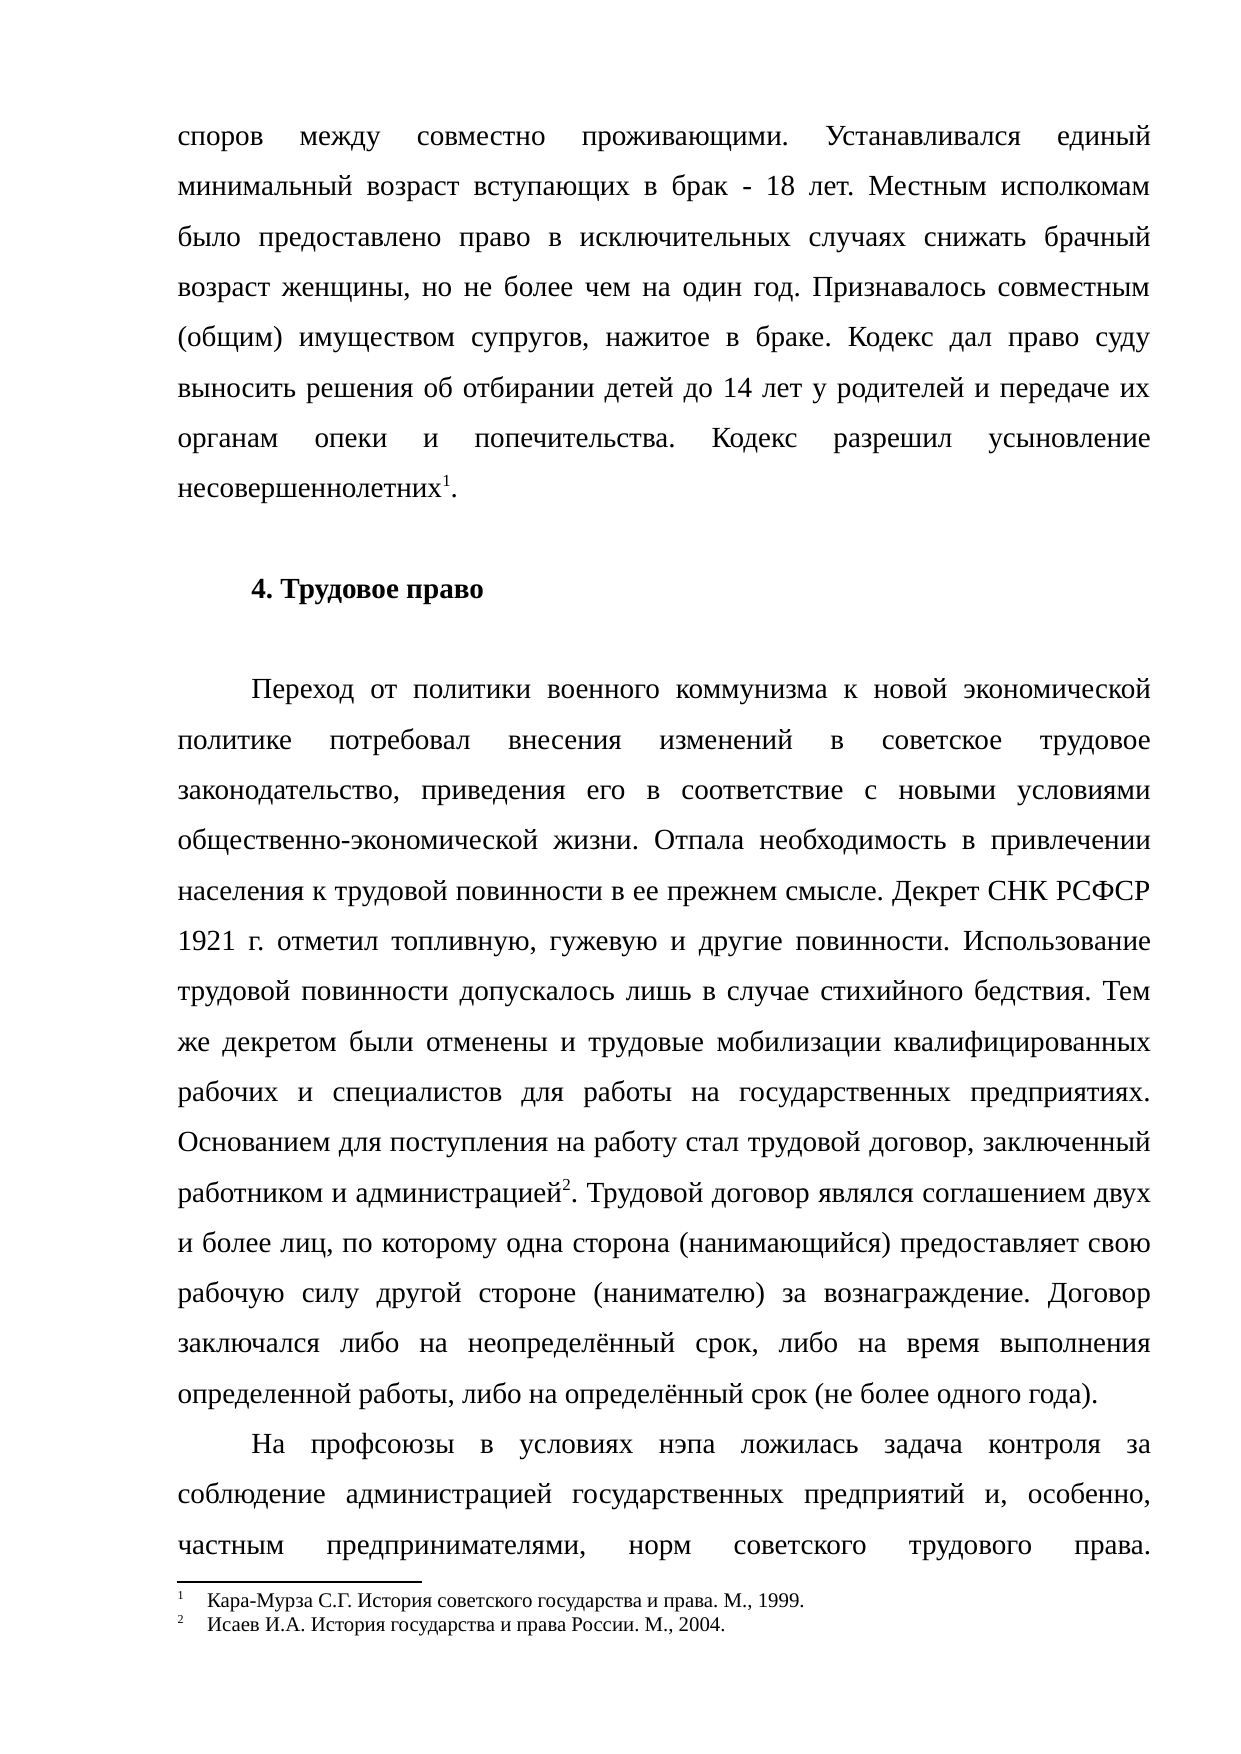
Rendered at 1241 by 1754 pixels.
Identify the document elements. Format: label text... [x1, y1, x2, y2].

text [177, 118, 1152, 504]
text Переход от политики военного коммунизма к новой экономической политике потребовал внесения изменений в советское трудовое законодательство, приведения его в соответствие с новыми условиями общественно-экономической жизни. Отпала необходимость в привлечении населения к трудовой повинности в ее прежнем смысле. Декрет СНК РСФСР 1921 г. отметил топливную, гужевую и другие повинности. Использование трудовой повинности допускалось лишь в случае стихийного бедствия. Тем же декретом были отменены и трудовые мобилизации квалифицированных рабочих и специалистов для работы на государственных предприятиях. Основанием для поступления на работу стал трудовой договор, заключенный работником и администрацией. Трудовой договор являлся соглашением двух и более лиц, по которому одна сторона (нанимающийся) предоставляет свою рабочую силу другой стороне (нанимателю) за вознаграждение. Договор заключался либо на неопределённый срок, либо на время выполнения определенной работы, либо на определённый срок (не более одного года). [177, 672, 1152, 1409]
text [177, 1426, 1152, 1560]
text 4. Трудовое право [177, 571, 1152, 604]
